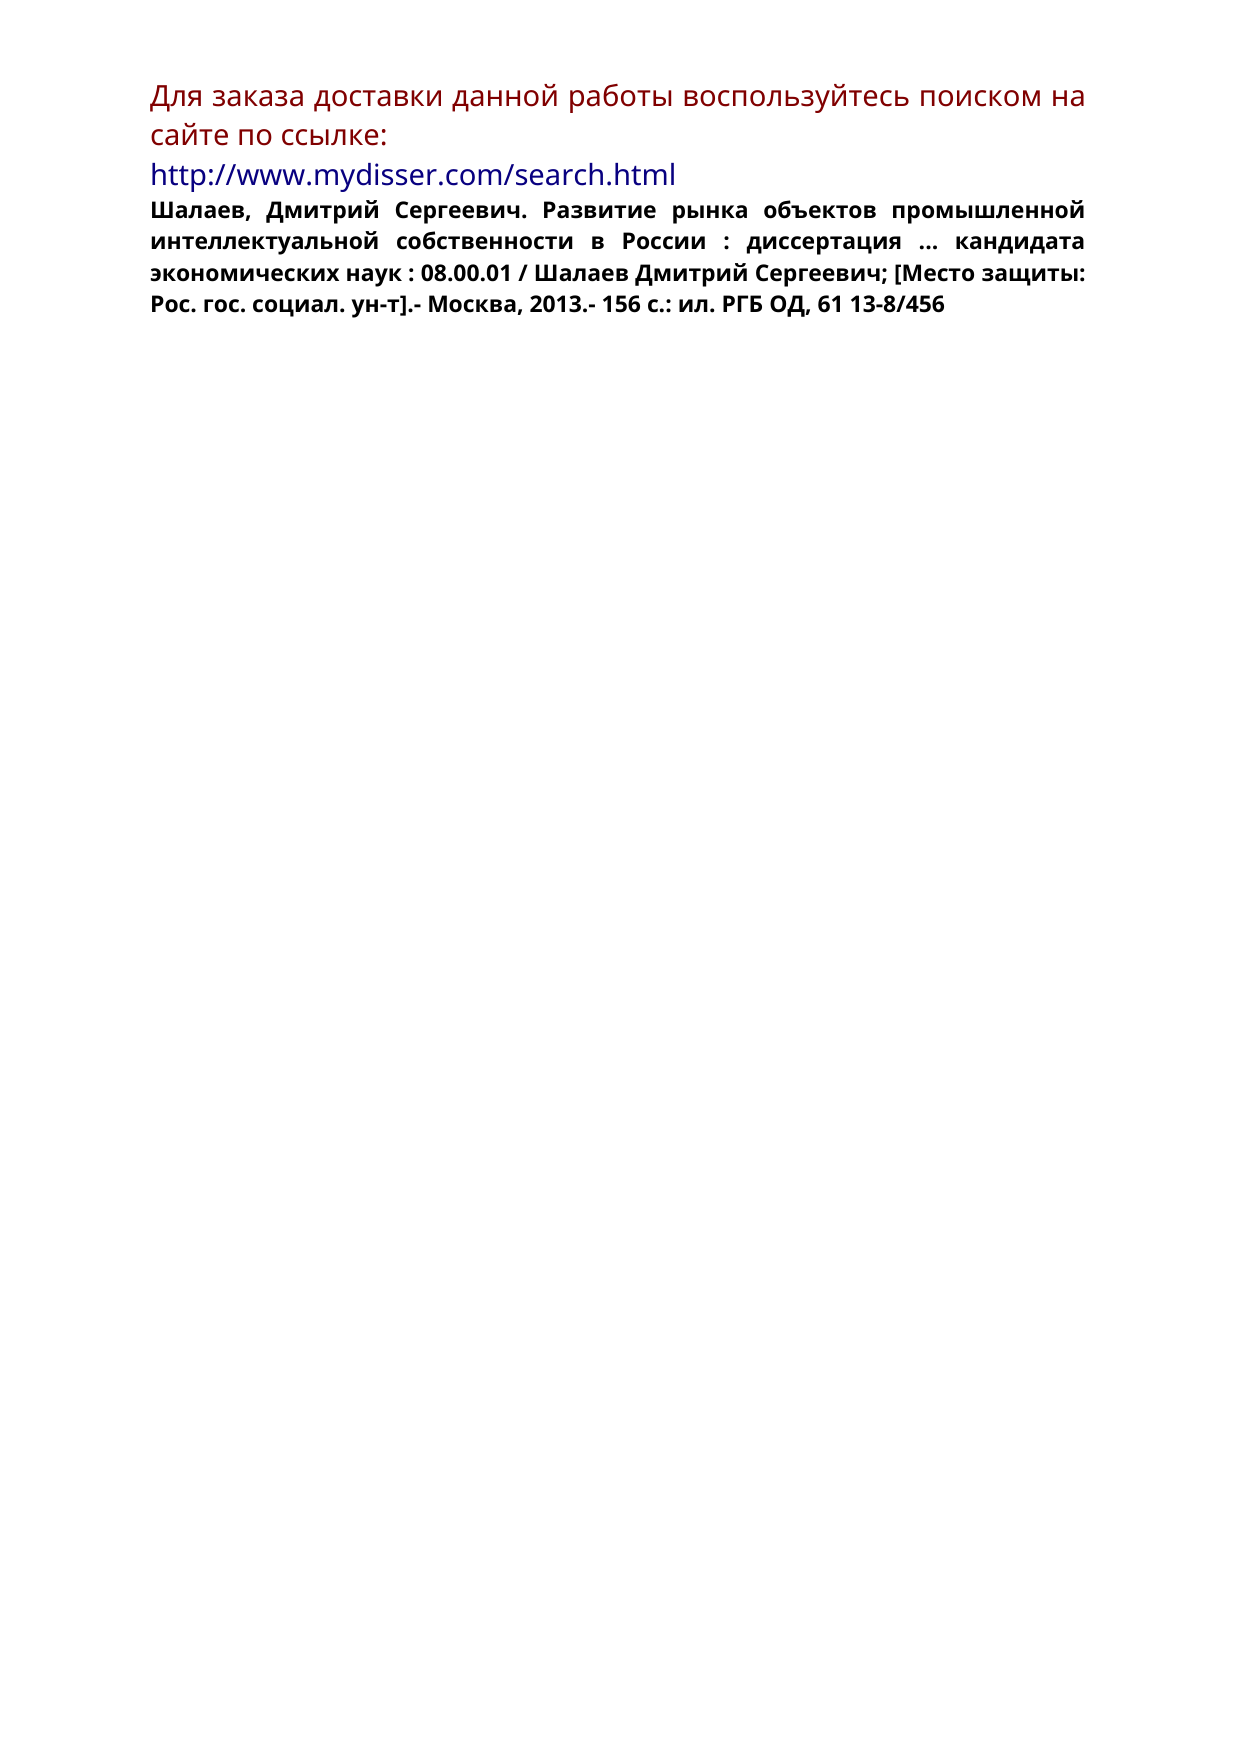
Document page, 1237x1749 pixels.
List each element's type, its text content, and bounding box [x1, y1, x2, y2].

text Шалаев, Дмитрий Сергеевич. Развитие рынка объектов промышленной интеллектуальной собственности в России : диссертация ... кандидата экономических наук : 08.00.01 / Шалаев Дмитрий Сергеевич; [Место защиты: Рос. гос. социал. ун-т].- Москва, 2013.- 156 с.: ил. РГБ ОД, 61 13-8/456 [150, 194, 1086, 319]
